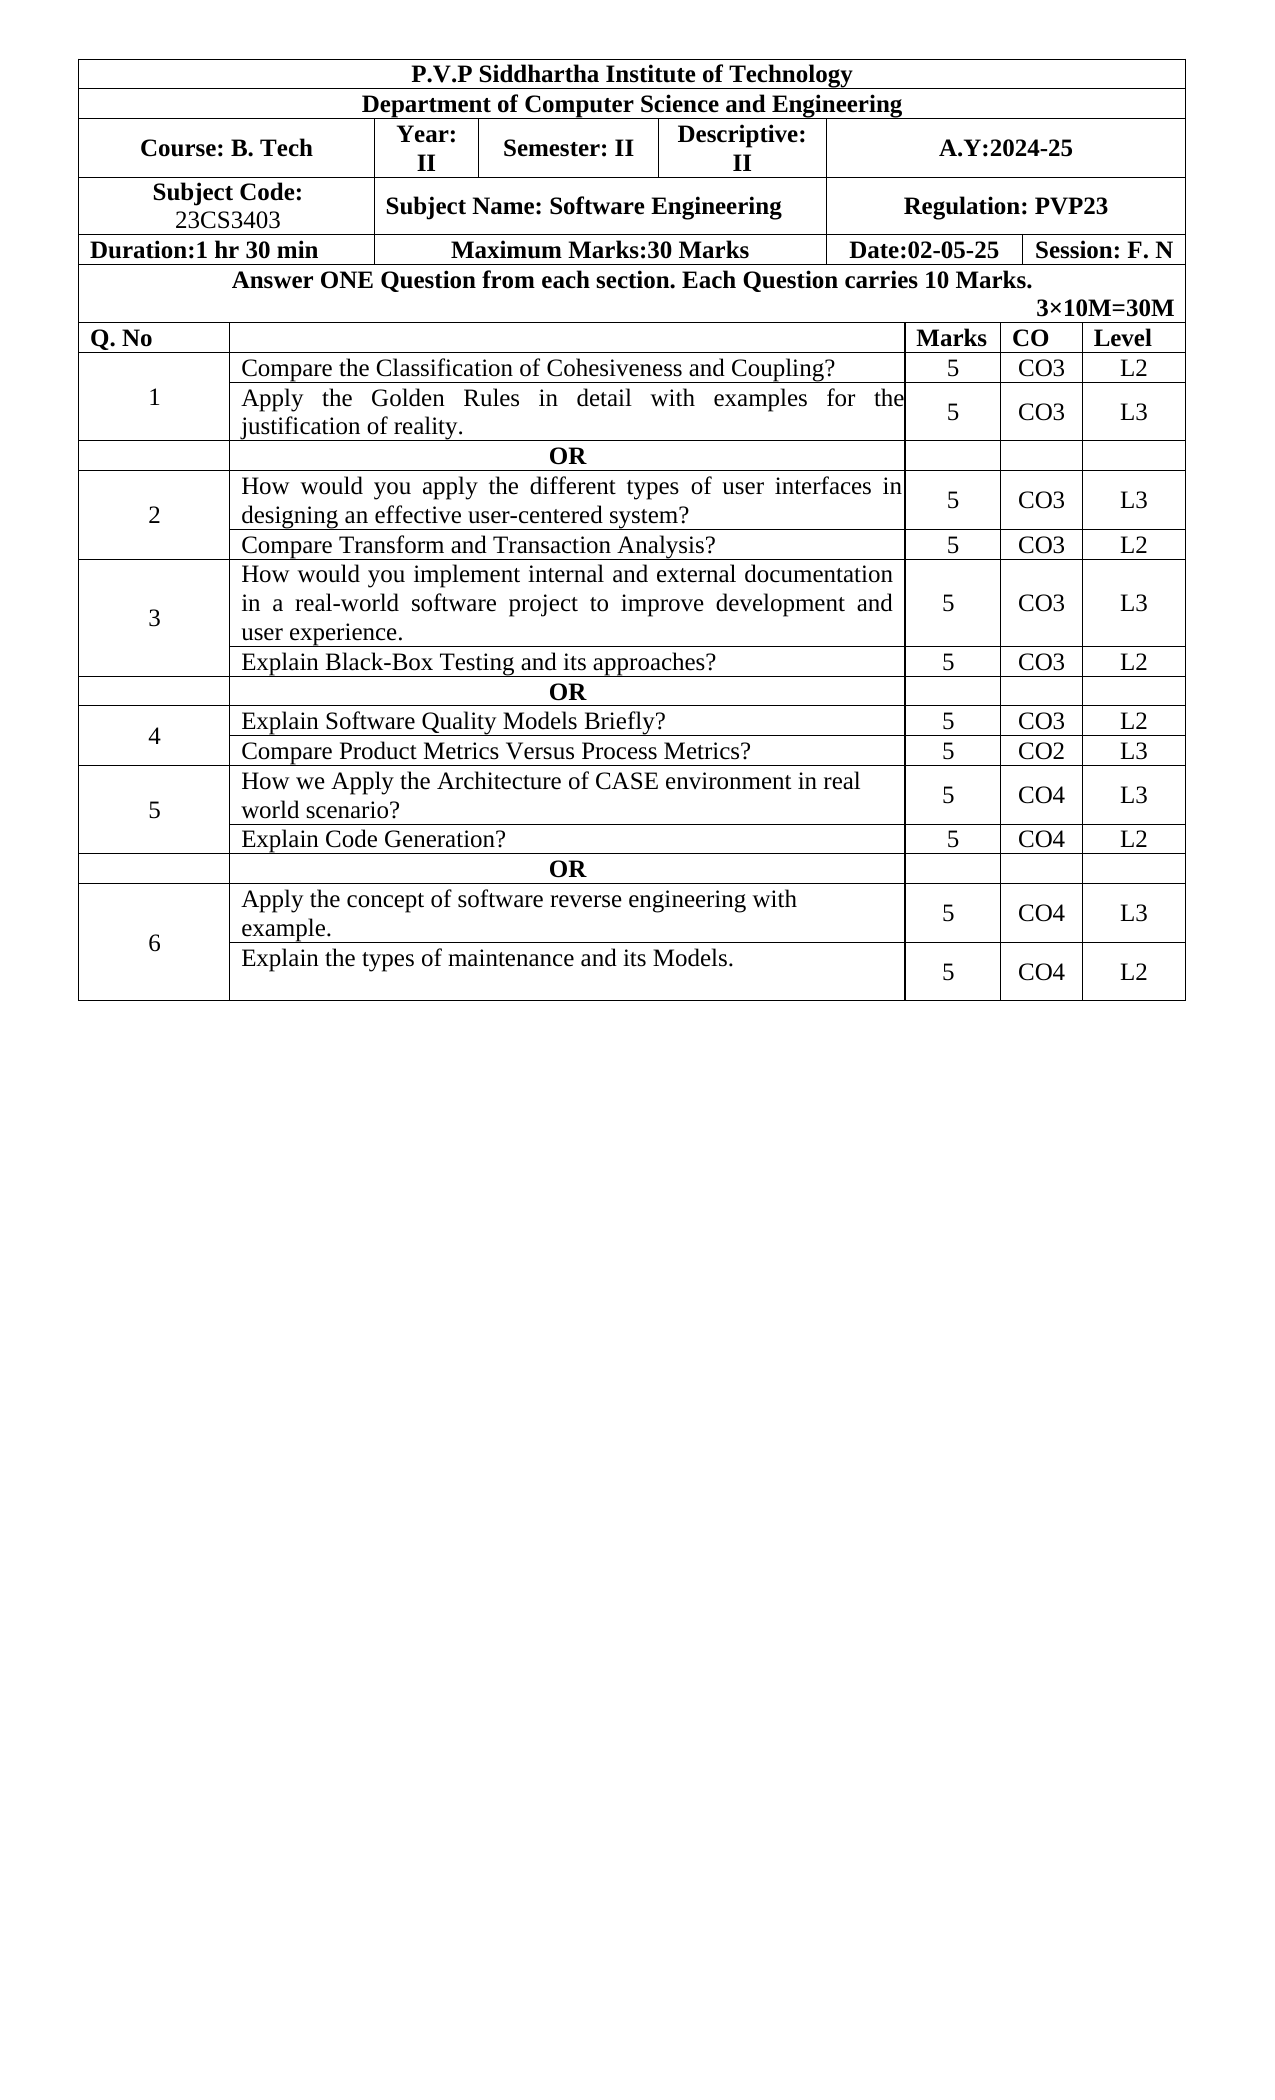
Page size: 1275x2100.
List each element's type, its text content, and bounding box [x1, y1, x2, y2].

table_cell 5 [906, 736, 1000, 765]
table_cell Subject Code: 23CS3403 [79, 178, 374, 234]
table_cell 5 [79, 766, 229, 853]
table_cell CO4 [1001, 825, 1082, 853]
table_cell How would you implement internal and external documentation in a real-world software project to improve development and user experience. [230, 560, 904, 646]
table_cell CO3 [1001, 353, 1082, 382]
table_cell 5 [906, 825, 1000, 853]
table_cell 5 [906, 884, 1000, 942]
table_cell [906, 441, 1000, 470]
table_cell L2 [1083, 825, 1185, 853]
table_cell [1083, 441, 1185, 470]
table_cell CO4 [1001, 766, 1082, 823]
table_cell 4 [79, 706, 229, 765]
table_cell Apply the Golden Rules in detail with examples for the justification of reality. [230, 383, 904, 440]
table_cell [1001, 441, 1082, 470]
table_cell Duration:1 hr 30 min [79, 235, 374, 264]
table_cell OR [230, 677, 904, 705]
table_cell [1083, 854, 1185, 883]
table_cell L2 [1083, 353, 1185, 382]
table_cell OR [230, 854, 904, 883]
table_cell Date:02-05-25 [827, 235, 1022, 264]
table_cell L3 [1083, 884, 1185, 942]
table_cell 6 [79, 884, 229, 1000]
table_cell CO3 [1001, 530, 1082, 558]
table_cell Explain the types of maintenance and its Models. [230, 943, 904, 1000]
table_cell Compare Transform and Transaction Analysis? [230, 530, 904, 558]
table_cell 5 [906, 766, 1000, 823]
table_cell 3 [79, 560, 229, 676]
table_cell Answer ONE Question from each section. Each Question carries 10 Marks. 3×10M=30M [79, 265, 1185, 322]
table_cell Explain Black-Box Testing and its approaches? [230, 647, 904, 676]
table_cell Department of Computer Science and Engineering [79, 89, 1185, 118]
table_cell L2 [1083, 706, 1185, 735]
table_cell 5 [906, 530, 1000, 558]
table_cell OR [230, 441, 904, 470]
table_cell L3 [1083, 766, 1185, 823]
table_cell L3 [1083, 471, 1185, 529]
table_cell [1001, 854, 1082, 883]
table_cell Descriptive: II [659, 119, 826, 177]
table_cell CO4 [1001, 943, 1082, 1000]
table_cell Maximum Marks:30 Marks [375, 235, 826, 264]
table_cell L2 [1083, 647, 1185, 676]
table_cell 5 [906, 383, 1000, 440]
table_cell Compare Product Metrics Versus Process Metrics? [230, 736, 904, 765]
table_cell 5 [906, 560, 1000, 646]
table_cell L3 [1083, 560, 1185, 646]
table_cell Explain Code Generation? [230, 825, 904, 853]
table_cell Course: B. Tech [79, 119, 374, 177]
table_cell 5 [906, 647, 1000, 676]
table_cell How we Apply the Architecture of CASE environment in real world scenario? [230, 766, 904, 823]
table_cell L2 [1083, 943, 1185, 1000]
table_cell [79, 441, 229, 470]
table_cell Explain Software Quality Models Briefly? [230, 706, 904, 735]
table_cell 5 [906, 706, 1000, 735]
table_cell L3 [1083, 383, 1185, 440]
table_cell CO3 [1001, 560, 1082, 646]
table_cell How would you apply the different types of user interfaces in designing an effective user-centered system? [230, 471, 904, 529]
table_cell Marks [906, 323, 1000, 352]
table_cell [79, 854, 229, 883]
table_cell CO4 [1001, 884, 1082, 942]
table_cell 5 [906, 943, 1000, 1000]
table_cell CO2 [1001, 736, 1082, 765]
table_cell Compare the Classification of Cohesiveness and Coupling? [230, 353, 904, 382]
table_cell CO3 [1001, 647, 1082, 676]
table_cell CO3 [1001, 383, 1082, 440]
table_cell L3 [1083, 736, 1185, 765]
table_cell CO3 [1001, 706, 1082, 735]
table_cell 2 [79, 471, 229, 558]
table_cell Session: F. N [1023, 235, 1185, 264]
table_cell 1 [79, 353, 229, 440]
table_cell [230, 323, 904, 352]
table_cell Year: II [375, 119, 478, 177]
table_cell A.Y:2024-25 [827, 119, 1185, 177]
table_cell Q. No [79, 323, 229, 352]
table_cell 5 [906, 471, 1000, 529]
table_cell Level [1083, 323, 1185, 352]
table_header P.V.P Siddhartha Institute of Technology [79, 60, 1185, 88]
table_cell Subject Name: Software Engineering [375, 178, 826, 234]
table_cell [906, 677, 1000, 705]
table_cell L2 [1083, 530, 1185, 558]
table_cell CO3 [1001, 471, 1082, 529]
table_cell Apply the concept of software reverse engineering with example. [230, 884, 904, 942]
table_cell 5 [906, 353, 1000, 382]
table_cell [1083, 677, 1185, 705]
table_cell CO [1001, 323, 1082, 352]
table_cell [79, 677, 229, 705]
table_cell Regulation: PVP23 [827, 178, 1185, 234]
table_cell Semester: II [479, 119, 658, 177]
table_cell [1001, 677, 1082, 705]
table_cell [906, 854, 1000, 883]
